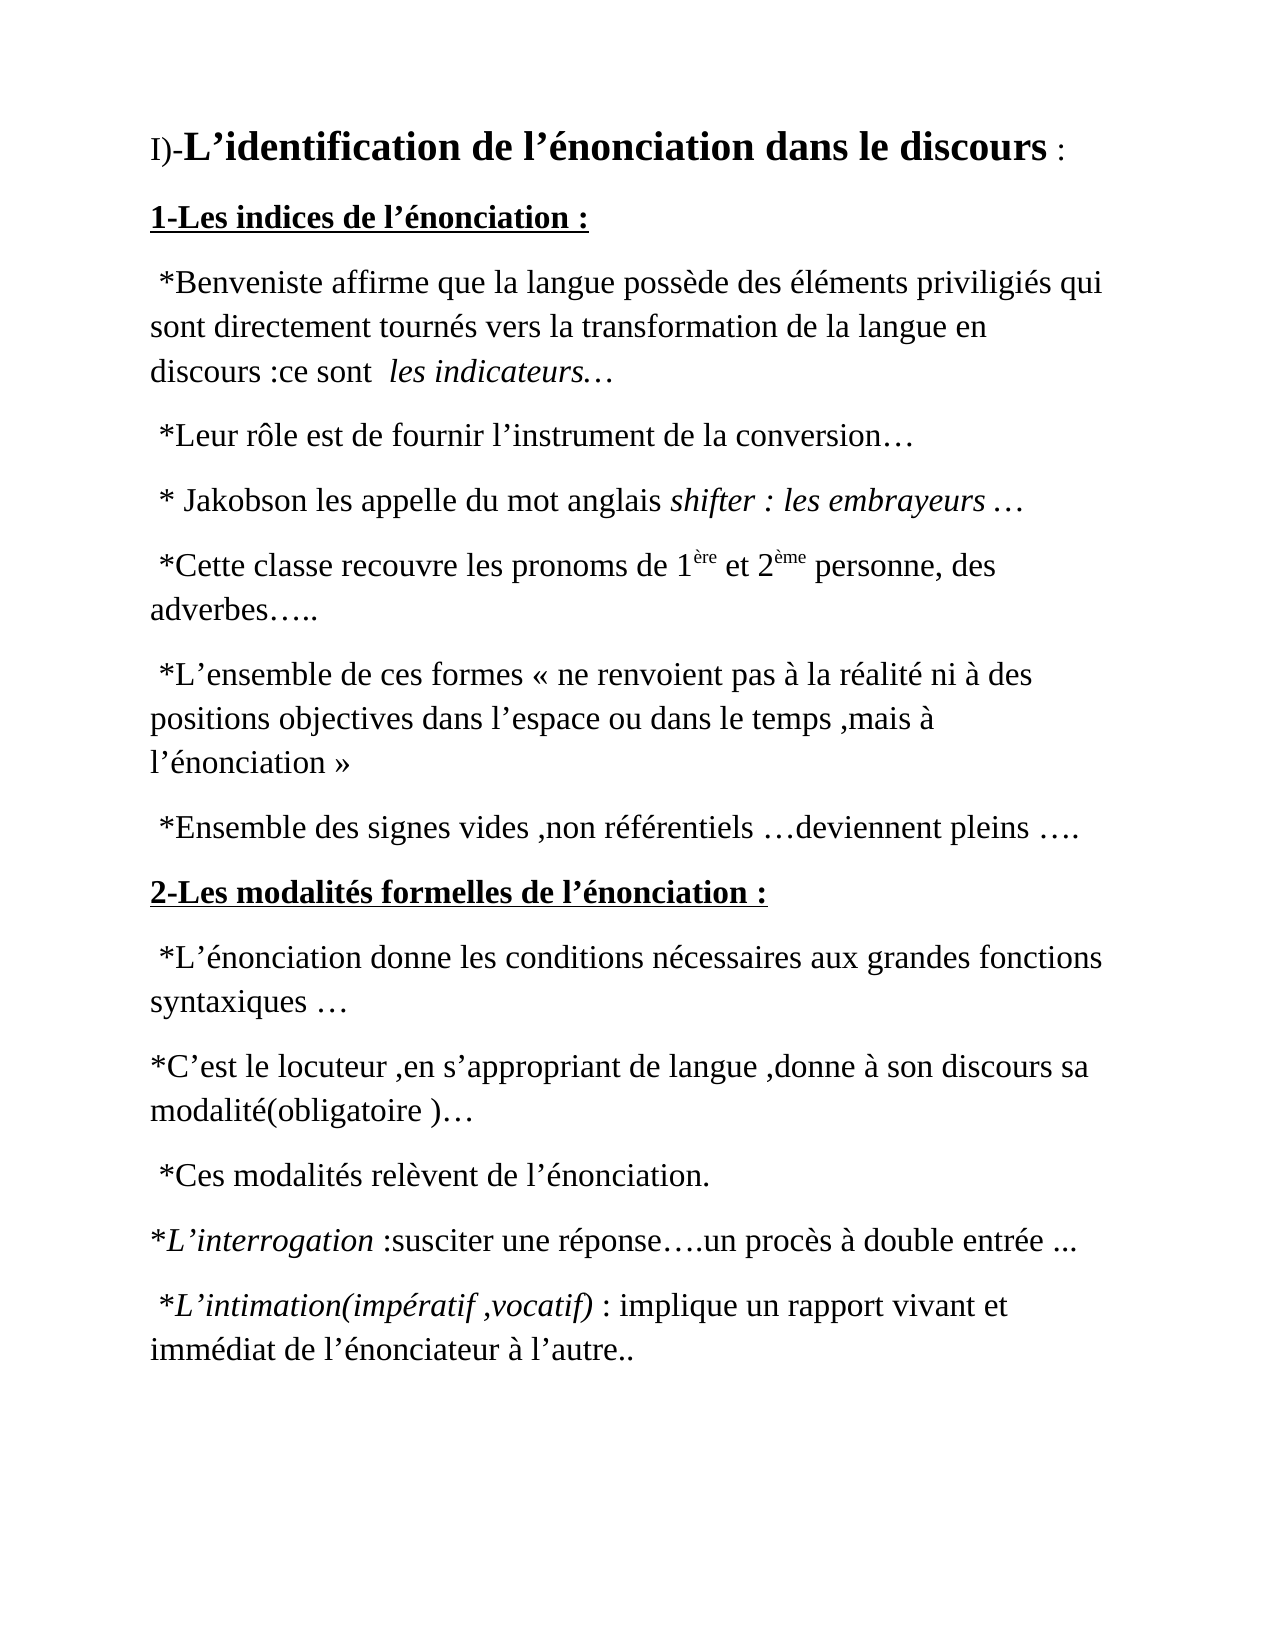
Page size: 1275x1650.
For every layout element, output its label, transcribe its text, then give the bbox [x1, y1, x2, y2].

text * Jakobson les appelle du mot anglais shifter : les embrayeurs … [150, 481, 1134, 519]
text *Benveniste affirme que la langue possède des éléments priviligiés qui sont directement tournés vers la transformation de la langue en discours :ce sont les indicateurs… [150, 263, 1134, 389]
text I)-L’identification de l’énonciation dans le discours : [150, 122, 1134, 170]
text *L’intimation(impératif ,vocatif) : implique un rapport vivant et immédiat de l’énonciateur à l’autre.. [150, 1285, 1134, 1367]
text *L’interrogation :susciter une réponse….un procès à double entrée ... [150, 1220, 1134, 1258]
text *Ensemble des signes vides ,non référentiels …deviennent pleins …. [150, 807, 1134, 846]
text *L’énonciation donne les conditions nécessaires aux grandes fonctions syntaxiques … [150, 937, 1134, 1020]
text 1-Les indices de l’énonciation : [150, 198, 1134, 236]
text *Cette classe recouvre les pronoms de 1ère et 2ème personne, des adverbes….. [150, 546, 1134, 628]
text *Ces modalités relèvent de l’énonciation. [150, 1155, 1134, 1193]
text *Leur rôle est de fournir l’instrument de la conversion… [150, 416, 1134, 454]
text *L’ensemble de ces formes « ne renvoient pas à la réalité ni à des positions objectives dans l’espace ou dans le temps ,mais à l’énonciation » [150, 654, 1134, 781]
text 2-Les modalités formelles de l’énonciation : [150, 872, 1134, 911]
text *C’est le locuteur ,en s’appropriant de langue ,donne à son discours sa modalité(obligatoire )… [150, 1046, 1134, 1129]
